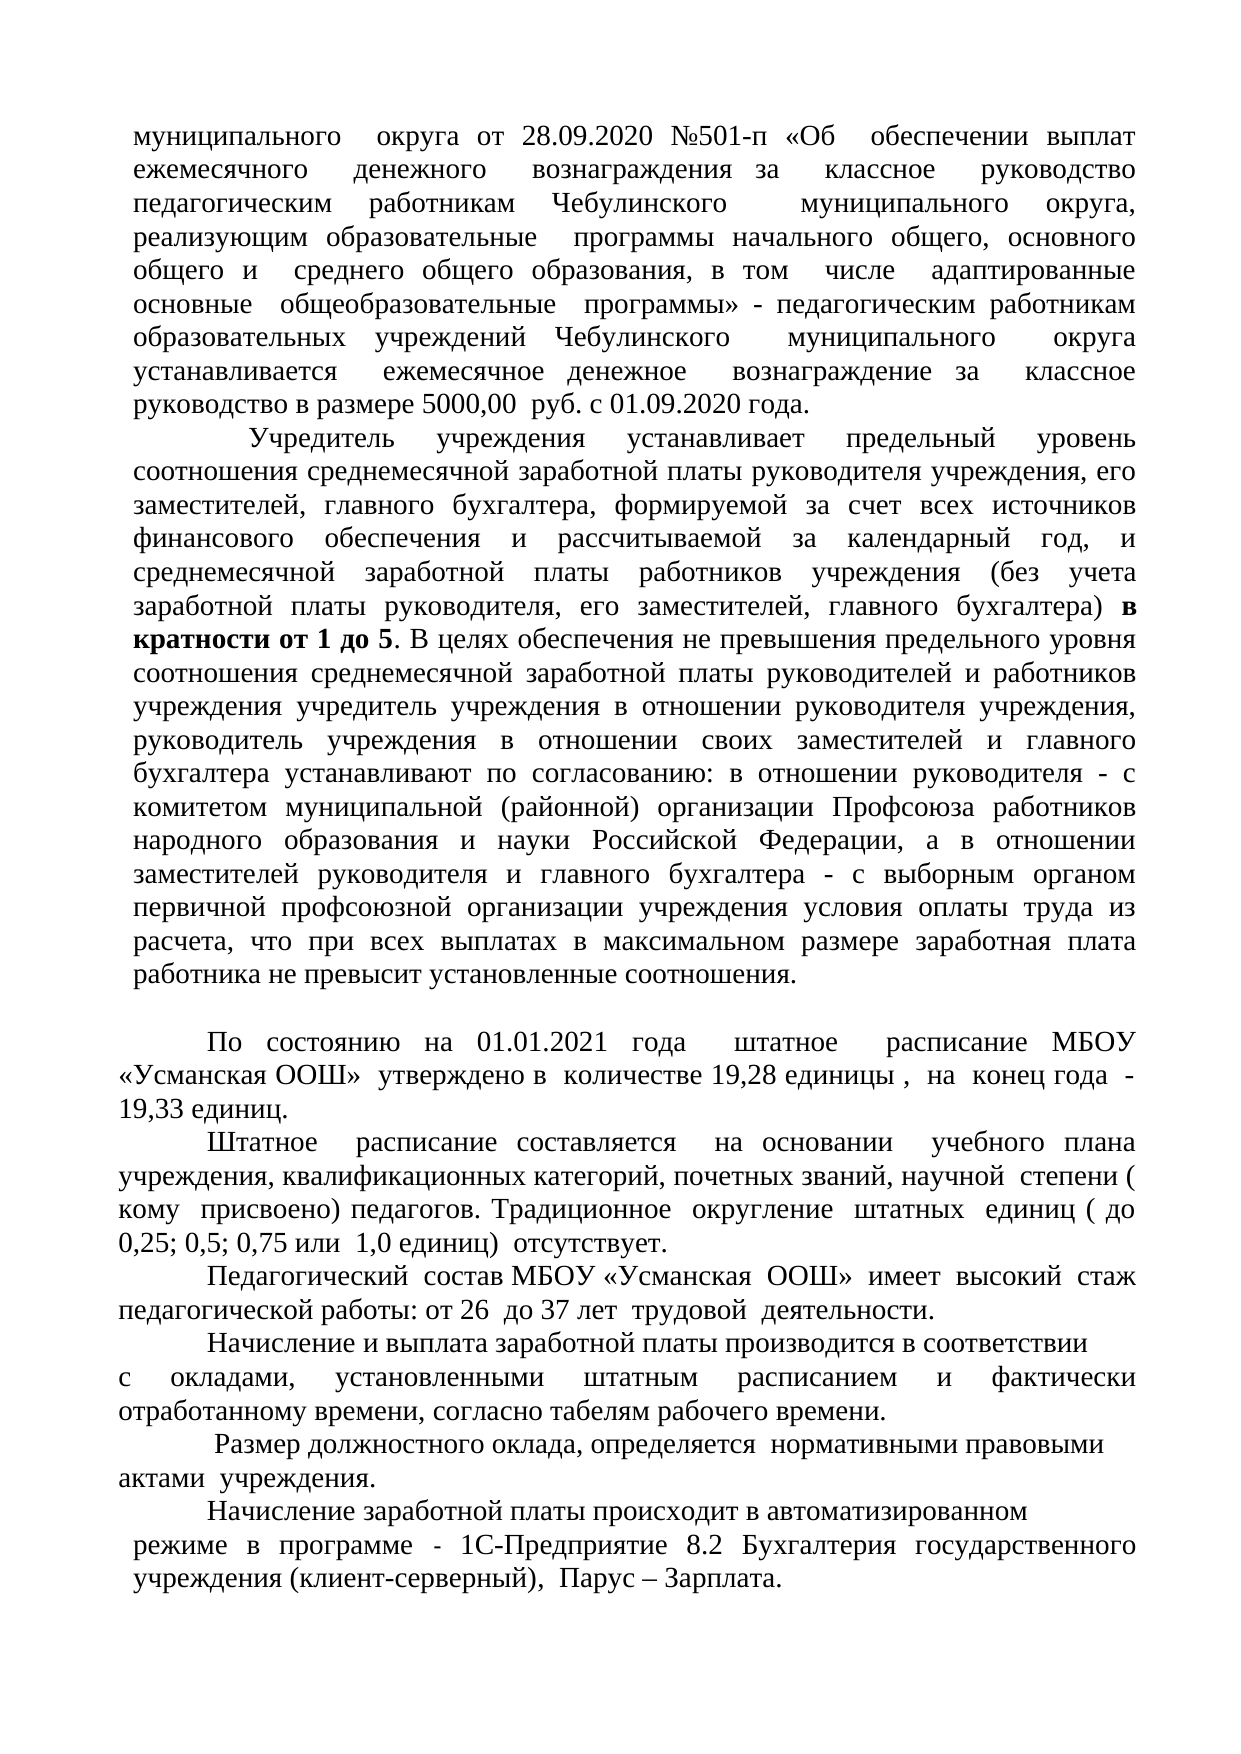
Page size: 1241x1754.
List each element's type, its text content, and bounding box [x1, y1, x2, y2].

text Педагогический состав МБОУ «Усманская ООШ» имеет высокий стаж педагогической работы: от 26 до 37 лет трудовой деятельности. [118, 1258, 1137, 1326]
text Начисление заработной платы происходит в автоматизированном [118, 1493, 1137, 1527]
text с окладами, установленными штатным расписанием и фактически отработанному времени, согласно табелям рабочего времени. [118, 1359, 1137, 1426]
text режиме в программе - 1С-Предприятие 8.2 Бухгалтерия государственного учреждения (клиент-серверный), Парус – Зарплата. [133, 1527, 1137, 1594]
text Размер должностного оклада, определяется нормативными правовыми [118, 1426, 1137, 1460]
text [133, 118, 1137, 420]
text Штатное расписание составляется на основании учебного плана учреждения, квалификационных категорий, почетных званий, научной степени ( кому присвоено) педагогов. Традиционное округление штатных единиц ( до 0,25; 0,5; 0,75 или 1,0 единиц) отсутствует. [118, 1124, 1137, 1258]
text Учредитель учреждения устанавливает предельный уровень соотношения среднемесячной заработной платы руководителя учреждения, его заместителей, главного бухгалтера, формируемой за счет всех источников финансового обеспечения и рассчитываемой за календарный год, и среднемесячной заработной платы работников учреждения (без учета заработной платы руководителя, его заместителей, главного бухгалтера) в кратности от 1 до 5. В целях обеспечения не превышения предельного уровня соотношения среднемесячной заработной платы руководителей и работников учреждения учредитель учреждения в отношении руководителя учреждения, руководитель учреждения в отношении своих заместителей и главного бухгалтера устанавливают по согласованию: в отношении руководителя - с комитетом муниципальной (районной) организации Профсоюза работников народного образования и науки Российской Федерации, а в отношении заместителей руководителя и главного бухгалтера - с выборным органом первичной профсоюзной организации учреждения условия оплаты труда из расчета, что при всех выплатах в максимальном размере заработная плата работника не превысит установленные соотношения. [133, 420, 1137, 990]
text Начисление и выплата заработной платы производится в соответствии [118, 1326, 1137, 1359]
text По состоянию на 01.01.2021 года штатное расписание МБОУ «Усманская ООШ» утверждено в количестве 19,28 единицы , на конец года -19,33 единиц. [118, 1024, 1137, 1124]
text актами учреждения. [118, 1460, 1137, 1493]
